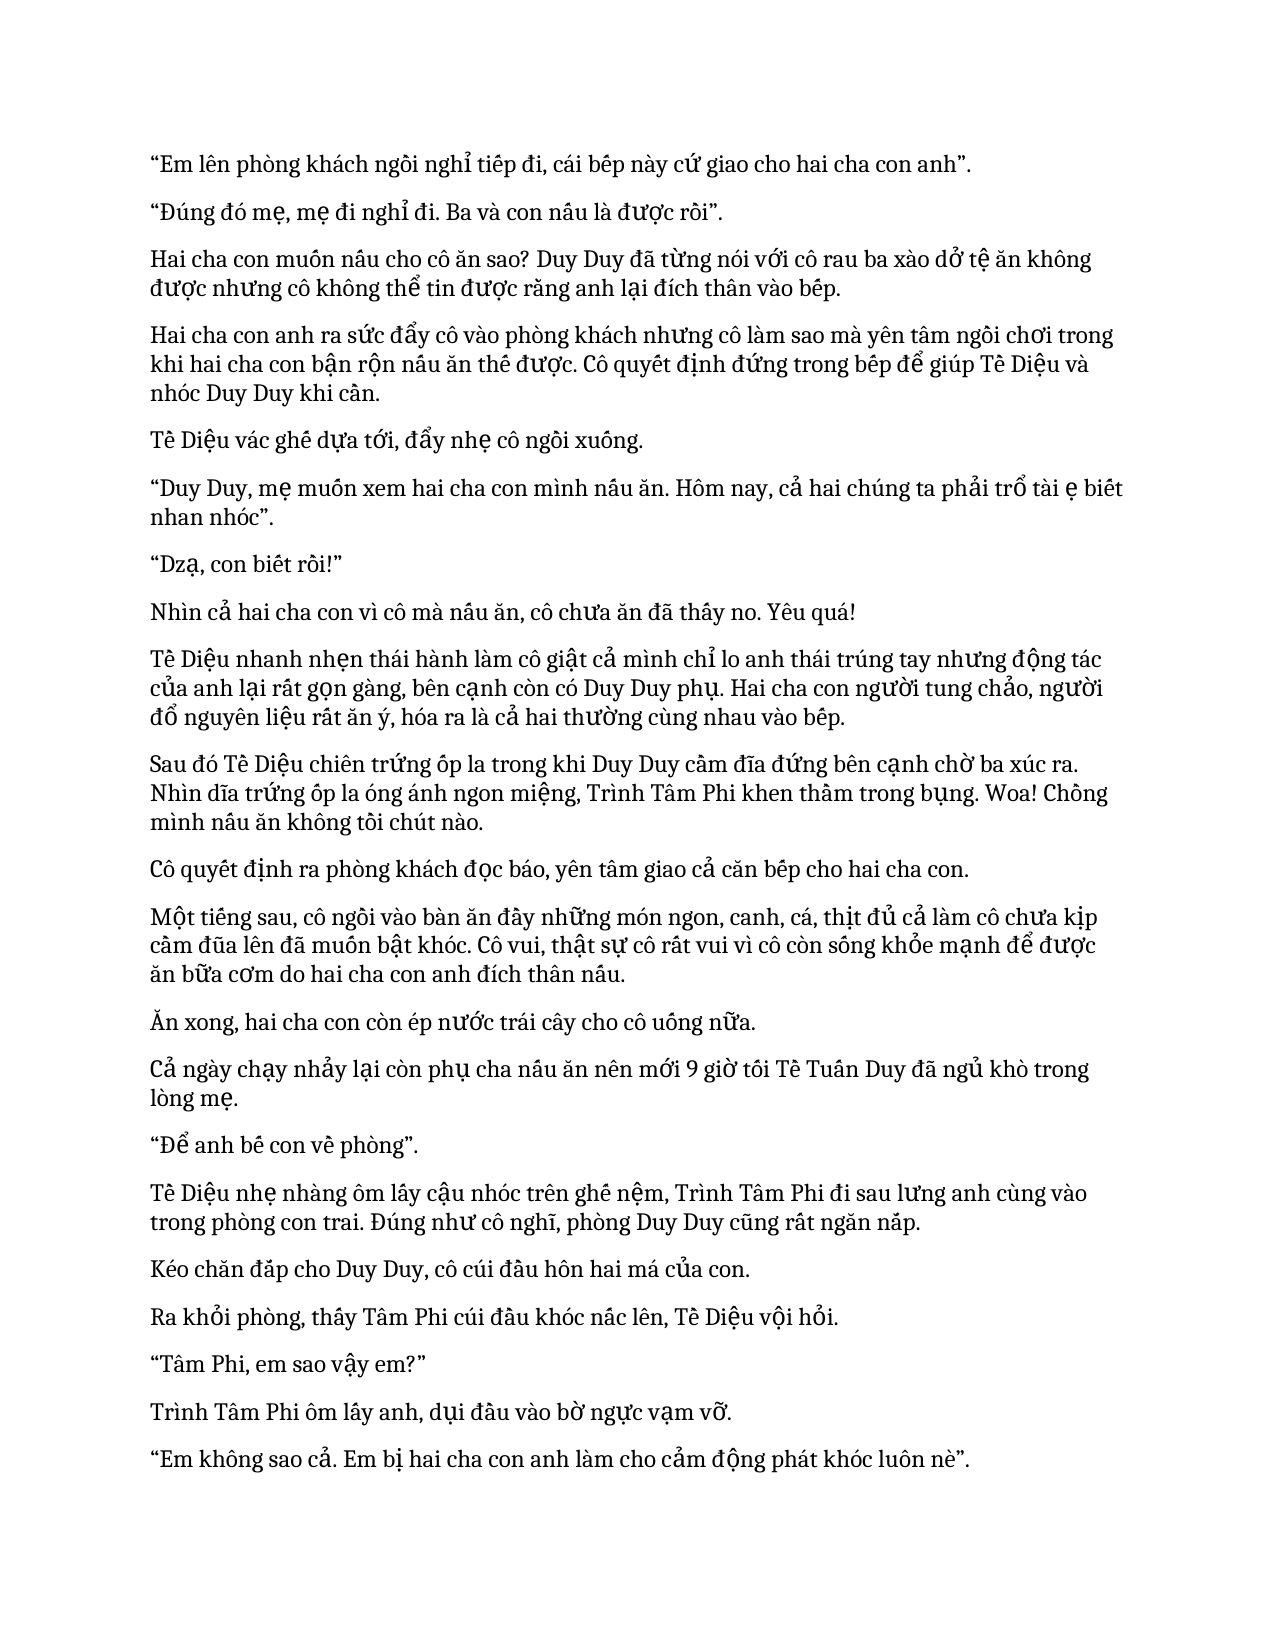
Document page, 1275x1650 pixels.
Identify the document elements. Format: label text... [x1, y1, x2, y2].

text “Đúng đó mẹ, mẹ đi nghỉ đi. Ba và con nấu là được rồi”. [150, 197, 1125, 226]
text Cô quyết định ra phòng khách đọc báo, yên tâm giao cả căn bếp cho hai cha con. [150, 855, 1125, 884]
text “Em không sao cả. Em bị hai cha con anh làm cho cảm động phát khóc luôn nè”. [150, 1445, 1125, 1474]
text Hai cha con muốn nấu cho cô ăn sao? Duy Duy đã từng nói với cô rau ba xào dở tệ ăn không được nhưng cô không thể tin được rằng anh lại đích thân vào bếp. [150, 245, 1125, 302]
text Sau đó Tề Diệu chiên trứng ốp la trong khi Duy Duy cầm đĩa đứng bên cạnh chờ ba xúc ra. Nhìn dĩa trứng ốp la óng ánh ngon miệng, Trình Tâm Phi khen thầm trong bụng. Woa! Chồng mình nấu ăn không tồi chút nào. [150, 750, 1125, 836]
text “Dzạ, con biết rồi!” [150, 550, 1125, 579]
text Tề Diệu nhanh nhẹn thái hành làm cô giật cả mình chỉ lo anh thái trúng tay nhưng động tác của anh lại rất gọn gàng, bên cạnh còn có Duy Duy phụ. Hai cha con người tung chảo, người đổ nguyên liệu rất ăn ý, hóa ra là cả hai thường cùng nhau vào bếp. [150, 645, 1125, 731]
text Tề Diệu vác ghế dựa tới, đẩy nhẹ cô ngồi xuống. [150, 426, 1125, 455]
text Cả ngày chạy nhảy lại còn phụ cha nấu ăn nên mới 9 giờ tối Tề Tuấn Duy đã ngủ khò trong lòng mẹ. [150, 1055, 1125, 1112]
text Hai cha con anh ra sức đẩy cô vào phòng khách nhưng cô làm sao mà yên tâm ngồi chơi trong khi hai cha con bận rộn nấu ăn thế được. Cô quyết định đứng trong bếp để giúp Tề Diệu và nhóc Duy Duy khi cần. [150, 321, 1125, 407]
text Kéo chăn đắp cho Duy Duy, cô cúi đầu hôn hai má của con. [150, 1255, 1125, 1284]
text Ăn xong, hai cha con còn ép nước trái cây cho cô uống nữa. [150, 1007, 1125, 1036]
text “Duy Duy, mẹ muốn xem hai cha con mình nấu ăn. Hôm nay, cả hai chúng ta phải trổ tài ẹ biết nhan nhóc”. [150, 474, 1125, 531]
text Trình Tâm Phi ôm lấy anh, dụi đầu vào bờ ngực vạm vỡ. [150, 1397, 1125, 1426]
text “Tâm Phi, em sao vậy em?” [150, 1350, 1125, 1379]
text Nhìn cả hai cha con vì cô mà nấu ăn, cô chưa ăn đã thấy no. Yêu quá! [150, 597, 1125, 626]
text Ra khỏi phòng, thấy Tâm Phi cúi đầu khóc nấc lên, Tề Diệu vội hỏi. [150, 1302, 1125, 1331]
text “Để anh bế con về phòng”. [150, 1131, 1125, 1160]
text Một tiếng sau, cô ngồi vào bàn ăn đầy những món ngon, canh, cá, thịt đủ cả làm cô chưa kịp cầm đũa lên đã muốn bật khóc. Cô vui, thật sự cô rất vui vì cô còn sống khỏe mạnh để được ăn bữa cơm do hai cha con anh đích thân nấu. [150, 902, 1125, 989]
text “Em lên phòng khách ngồi nghỉ tiếp đi, cái bếp này cứ giao cho hai cha con anh”. [150, 150, 1125, 179]
text Tề Diệu nhẹ nhàng ôm lấy cậu nhóc trên ghế nệm, Trình Tâm Phi đi sau lưng anh cùng vào trong phòng con trai. Đúng như cô nghĩ, phòng Duy Duy cũng rất ngăn nắp. [150, 1179, 1125, 1236]
